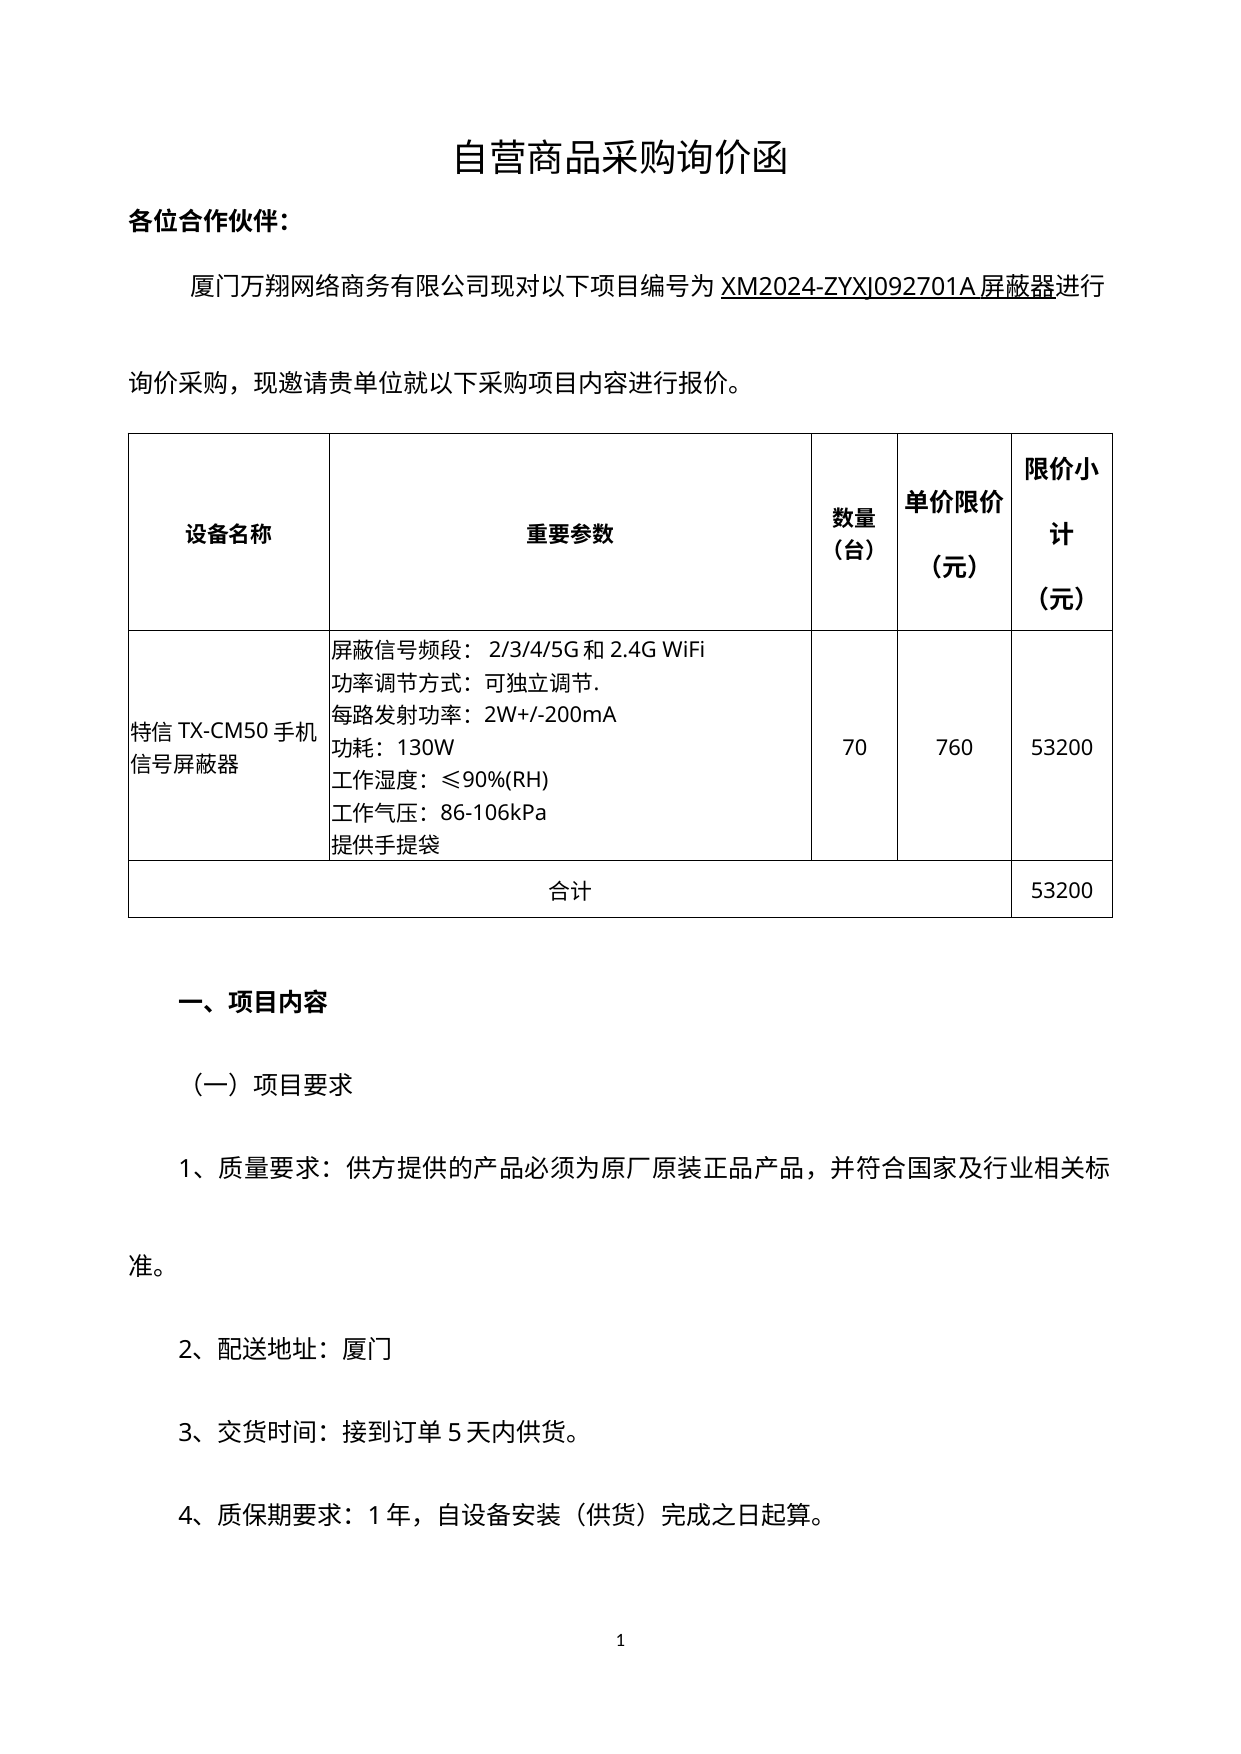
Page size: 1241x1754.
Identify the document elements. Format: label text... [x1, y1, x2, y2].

text 一、项目内容 [128, 968, 1112, 1033]
table_cell 70 [812, 631, 897, 860]
text 1、质量要求：供方提供的产品必须为原厂原装正品产品，并符合国家及行业相关标准。 [128, 1134, 1112, 1297]
text 3、交货时间：接到订单5天内供货。 [128, 1398, 1112, 1463]
table_cell 特信TX-CM50手机信号屏蔽器 [129, 631, 329, 860]
table_cell 合计 [129, 861, 1011, 917]
text （一）项目要求 [128, 1051, 1112, 1116]
text 厦门万翔网络商务有限公司现对以下项目编号为 XM2024-ZYXJ092701A屏蔽器进行询价采购，现邀请贵单位就以下采购项目内容进行报价。 [128, 252, 1112, 414]
text 自营商品采购询价函 [128, 122, 1112, 187]
table_header 单价限价（元） [898, 434, 1011, 630]
table_cell 53200 [1012, 631, 1112, 860]
table_header 数量（台） [812, 434, 897, 630]
table_header 重要参数 [330, 434, 811, 630]
table_cell 760 [898, 631, 1011, 860]
table_cell 53200 [1012, 861, 1112, 917]
text 2、配送地址：厦门 [128, 1315, 1112, 1380]
table_header 设备名称 [129, 434, 329, 630]
text 4、质保期要求：1年，自设备安装（供货）完成之日起算。 [128, 1481, 1112, 1546]
text 各位合作伙伴： [128, 187, 1112, 252]
table_cell 屏蔽信号频段： 2/3/4/5G和2.4G WiFi 功率调节方式：可独立调节. 每路发射功率：2W+/-200mA 功耗：130W 工作湿度：≤90%(RH) 工作气压：86-106kPa 提供手提袋 [330, 631, 811, 860]
table_header 限价小计（元） [1012, 434, 1112, 630]
